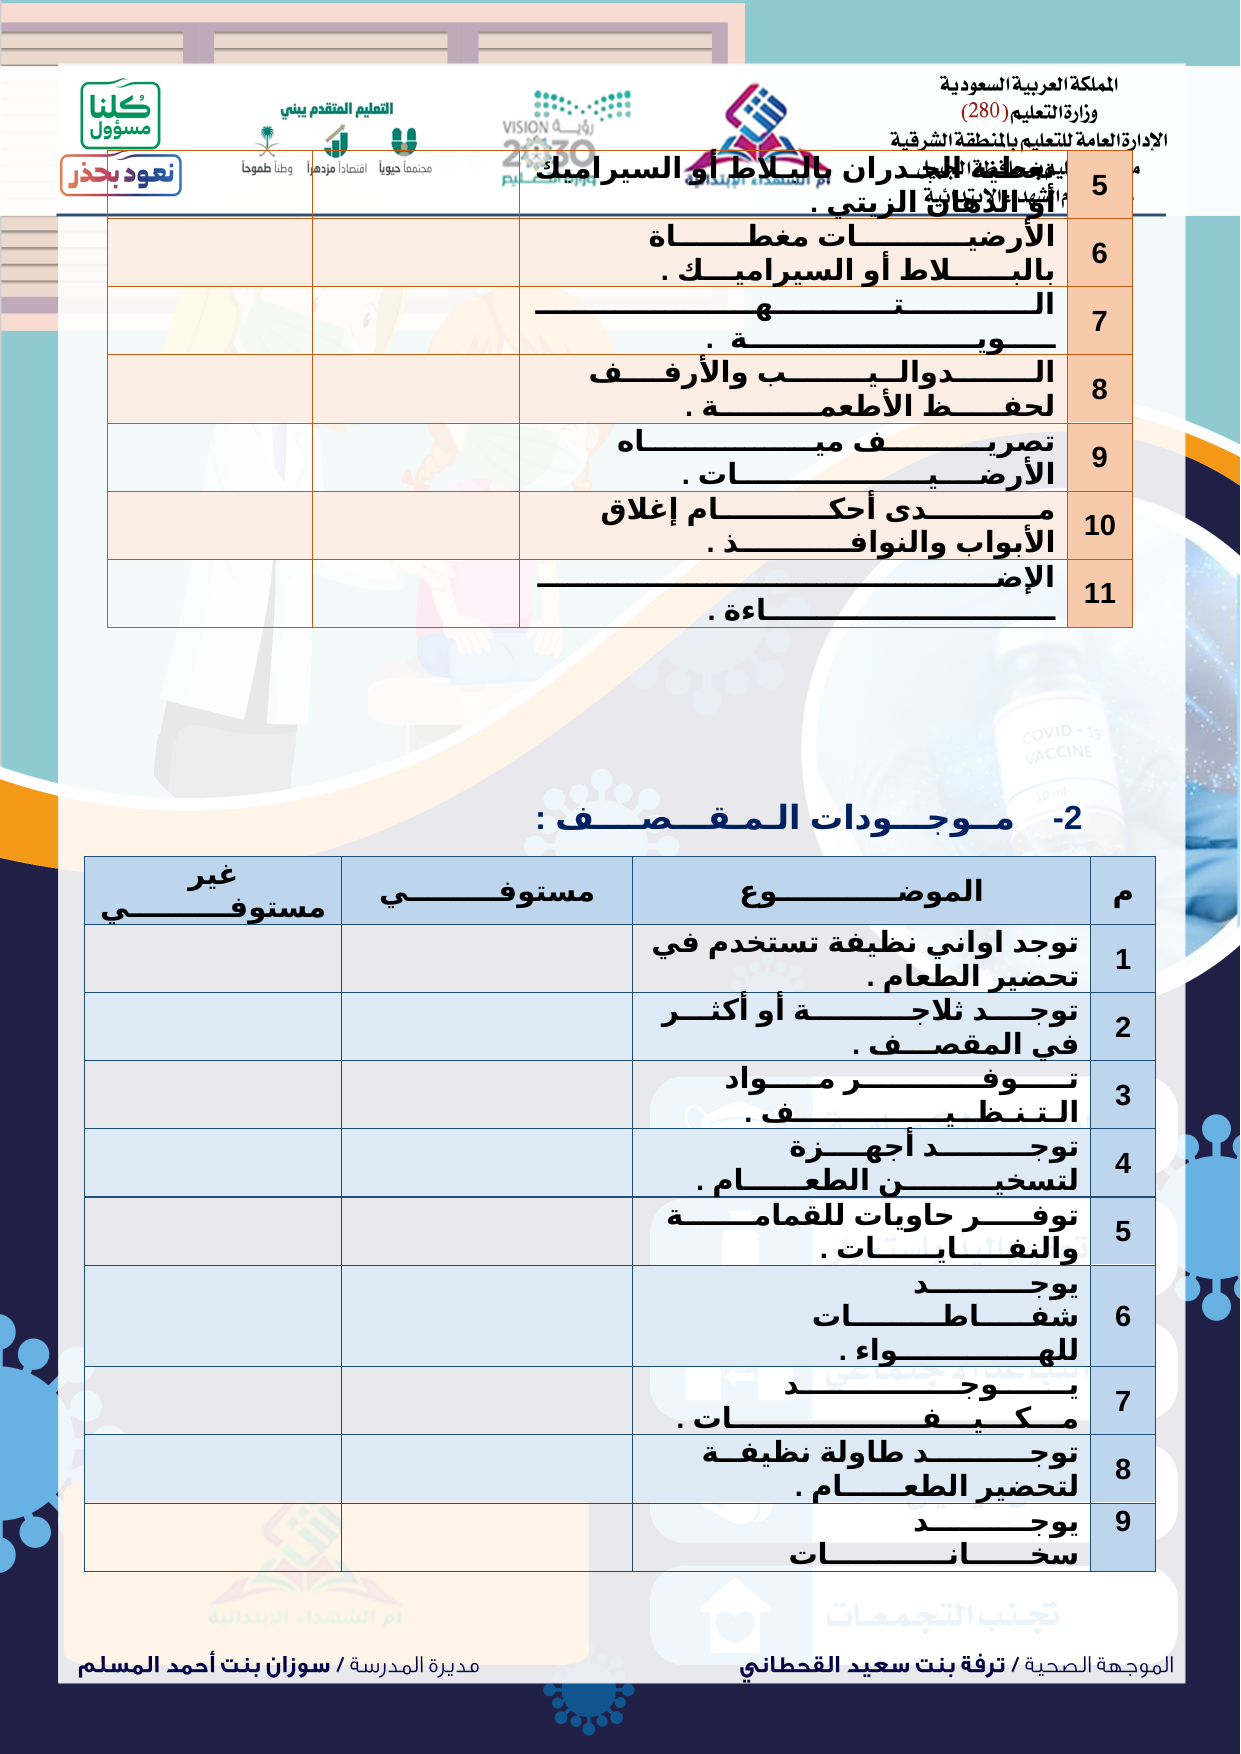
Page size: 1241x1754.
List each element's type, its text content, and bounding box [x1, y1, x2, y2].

table_cell [342, 1266, 632, 1366]
table_cell [313, 492, 519, 559]
table_cell الــــــــدوالــيــــــــب والأرفــــف لحفـــــظ الأطعمــــــــــة . [520, 355, 1067, 422]
table_cell [342, 1504, 632, 1571]
table_cell [85, 1266, 341, 1366]
table_cell [313, 560, 519, 627]
table_cell [313, 287, 519, 354]
table_cell يـــــــوجــــــــــــــــد مـــكـــيـــفـــــــــــــــــــات . [633, 1367, 1090, 1434]
table_cell [85, 1198, 341, 1264]
table_cell 2 [1091, 993, 1155, 1060]
table_cell مـــــــــــدى أحكـــــــــــام إغلاق الأبواب والنوافـــــــــــذ . [520, 492, 1067, 559]
table_cell 8 [1091, 1435, 1155, 1502]
table_cell تصريــــــــــف ميـــــــــــــــــاه الأرضــــيـــــــــــــــــــات . [520, 424, 1067, 491]
table_cell الـــــــــــــتــــــــــــهـــــــــــــــــــــــــــويـــــــــــــــــــــــة . [520, 287, 1067, 354]
table_cell 9 [1091, 1504, 1155, 1571]
table_cell تغطية الجـدران بالبـلاط أو السيراميك أو الدهان الزيتي . [520, 151, 1067, 218]
table_cell 4 [1091, 1129, 1155, 1196]
table_cell توجد اواني نظيفة تستخدم في تحضير الطعام . [633, 925, 1090, 992]
table_cell [85, 1061, 341, 1128]
table_cell [313, 151, 519, 218]
table_cell [108, 219, 312, 286]
picture [0, 0, 1240, 1754]
table_cell [108, 560, 312, 627]
table_cell 8 [1068, 355, 1132, 422]
table_cell [342, 1367, 632, 1434]
table_cell [108, 287, 312, 354]
table_cell [85, 1367, 341, 1434]
table_cell يوجــــــــــد شفـــــاطـــــــــات للهــــــــــــــواء . [633, 1266, 1090, 1366]
table_cell توجـــــــــد أجهــــزة لتسخيـــــــــن الطعــــــام . [633, 1129, 1090, 1196]
table_cell 7 [1068, 287, 1132, 354]
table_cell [633, 1504, 1090, 1571]
table_cell 11 [1068, 560, 1132, 627]
table_cell 9 [1068, 424, 1132, 491]
table_cell [85, 1435, 341, 1502]
table_header غير مستوفــــــــــي [85, 857, 341, 924]
table_cell [108, 151, 312, 218]
table_cell [342, 1198, 632, 1264]
table_cell [85, 993, 341, 1060]
table_cell 3 [1091, 1061, 1155, 1128]
table_cell [342, 993, 632, 1060]
table_cell [342, 925, 632, 992]
list مــوجـــودات الـمـقـــصــــف : [150, 798, 1053, 836]
table_cell [313, 355, 519, 422]
table_cell [108, 424, 312, 491]
table_header م [1091, 857, 1155, 924]
table_cell [85, 925, 341, 992]
table_cell [85, 1129, 341, 1196]
table_cell 7 [1091, 1367, 1155, 1434]
table_cell 6 [1091, 1266, 1155, 1366]
table_cell 10 [1068, 492, 1132, 559]
table_cell 1 [1091, 925, 1155, 992]
table_cell [342, 1061, 632, 1128]
table_cell توجــــد ثلاجــــــــــة أو أكثـــر في المقصـــف . [633, 993, 1090, 1060]
table_cell [108, 492, 312, 559]
table_cell [108, 355, 312, 422]
table_cell 5 [1091, 1198, 1155, 1264]
table_cell [85, 1504, 341, 1571]
table_cell تـــــوفــــــــــــر مـــــواد الـتـنـظــيـــــــــــــــف . [633, 1061, 1090, 1128]
table_cell 6 [1068, 219, 1132, 286]
table_cell [313, 424, 519, 491]
table_cell توفـــــر حاويات للقمامـــــــة والنفـــــايــــــات . [633, 1198, 1090, 1264]
table_cell [342, 1129, 632, 1196]
table_cell [313, 219, 519, 286]
table_cell الإضـــــــــــــــــــــــــــــــــــــــــــــــــــــــــــــــــــــــــــاءة . [520, 560, 1067, 627]
table_header مستوفـــــــــي [342, 857, 632, 924]
table_cell [342, 1435, 632, 1502]
table_cell توجــــــــــد طاولة نظيفــة لتحضير الطعــــــام . [633, 1435, 1090, 1502]
table_cell 5 [1068, 151, 1132, 218]
table_cell الأرضيـــــــــــات مغطـــــــاة بالبــــــلاط أو السيراميـــك . [520, 219, 1067, 286]
table_header الموضــــــــــــوع [633, 857, 1090, 924]
